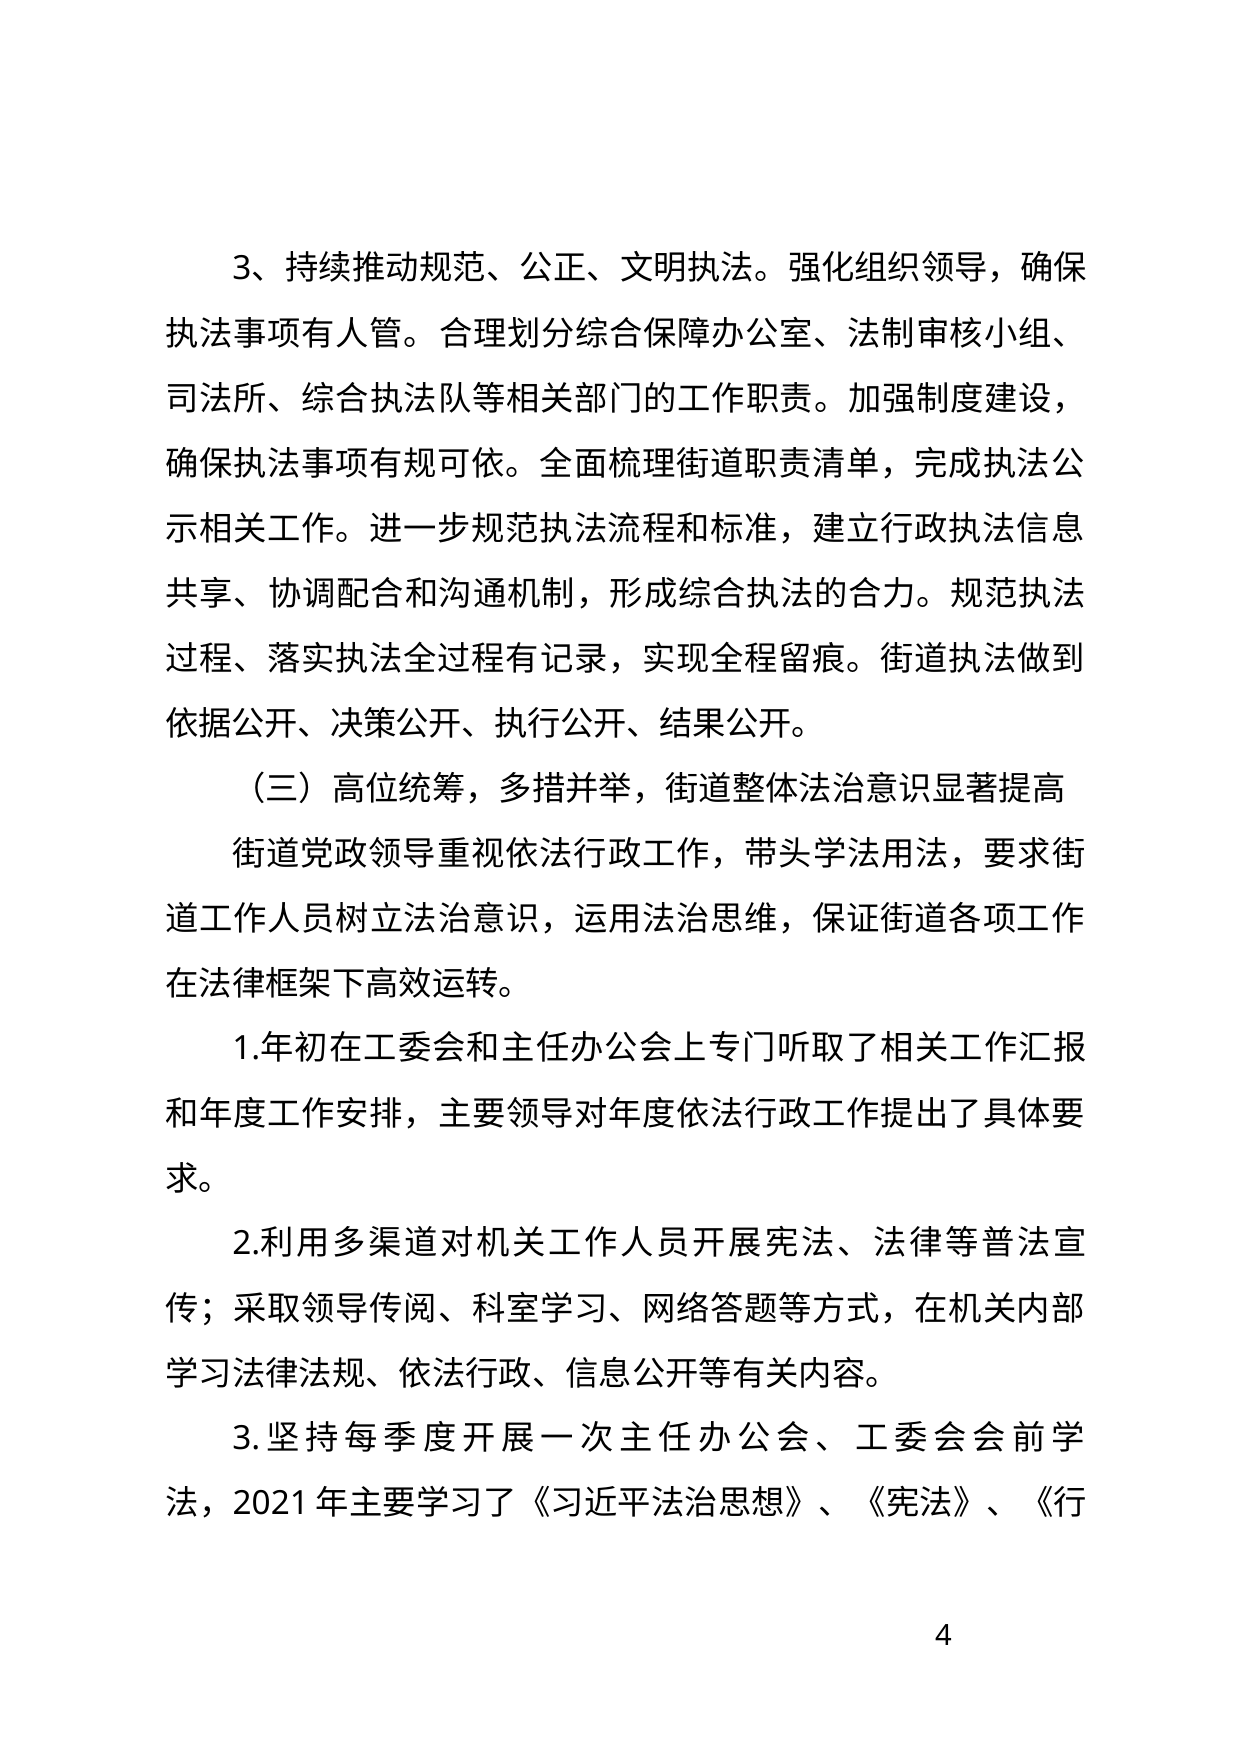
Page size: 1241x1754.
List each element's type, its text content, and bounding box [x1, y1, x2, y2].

list 利用多渠道对机关工作人员开展宪法、法律等普法宣传；采取领导传阅、科室学习、网络答题等方式，在机关内部学习法律法规、依法行政、信息公开等有关内容。 [165, 1208, 1087, 1403]
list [165, 1403, 1087, 1533]
text 3、持续推动规范、公正、文明执法。强化组织领导，确保执法事项有人管。合理划分综合保障办公室、法制审核小组、司法所、综合执法队等相关部门的工作职责。加强制度建设，确保执法事项有规可依。全面梳理街道职责清单，完成执法公示相关工作。进一步规范执法流程和标准，建立行政执法信息共享、协调配合和沟通机制，形成综合执法的合力。规范执法过程、落实执法全过程有记录，实现全程留痕。街道执法做到依据公开、决策公开、执行公开、结果公开。 [165, 233, 1087, 753]
list 年初在工委会和主任办公会上专门听取了相关工作汇报和年度工作安排，主要领导对年度依法行政工作提出了具体要求。 [165, 1013, 1087, 1208]
list 街道党政领导重视依法行政工作，带头学法用法，要求街道工作人员树立法治意识，运用法治思维，保证街道各项工作在法律框架下高效运转。 [165, 818, 1087, 1013]
list （三）高位统筹，多措并举，街道整体法治意识显著提高 [165, 753, 1087, 818]
